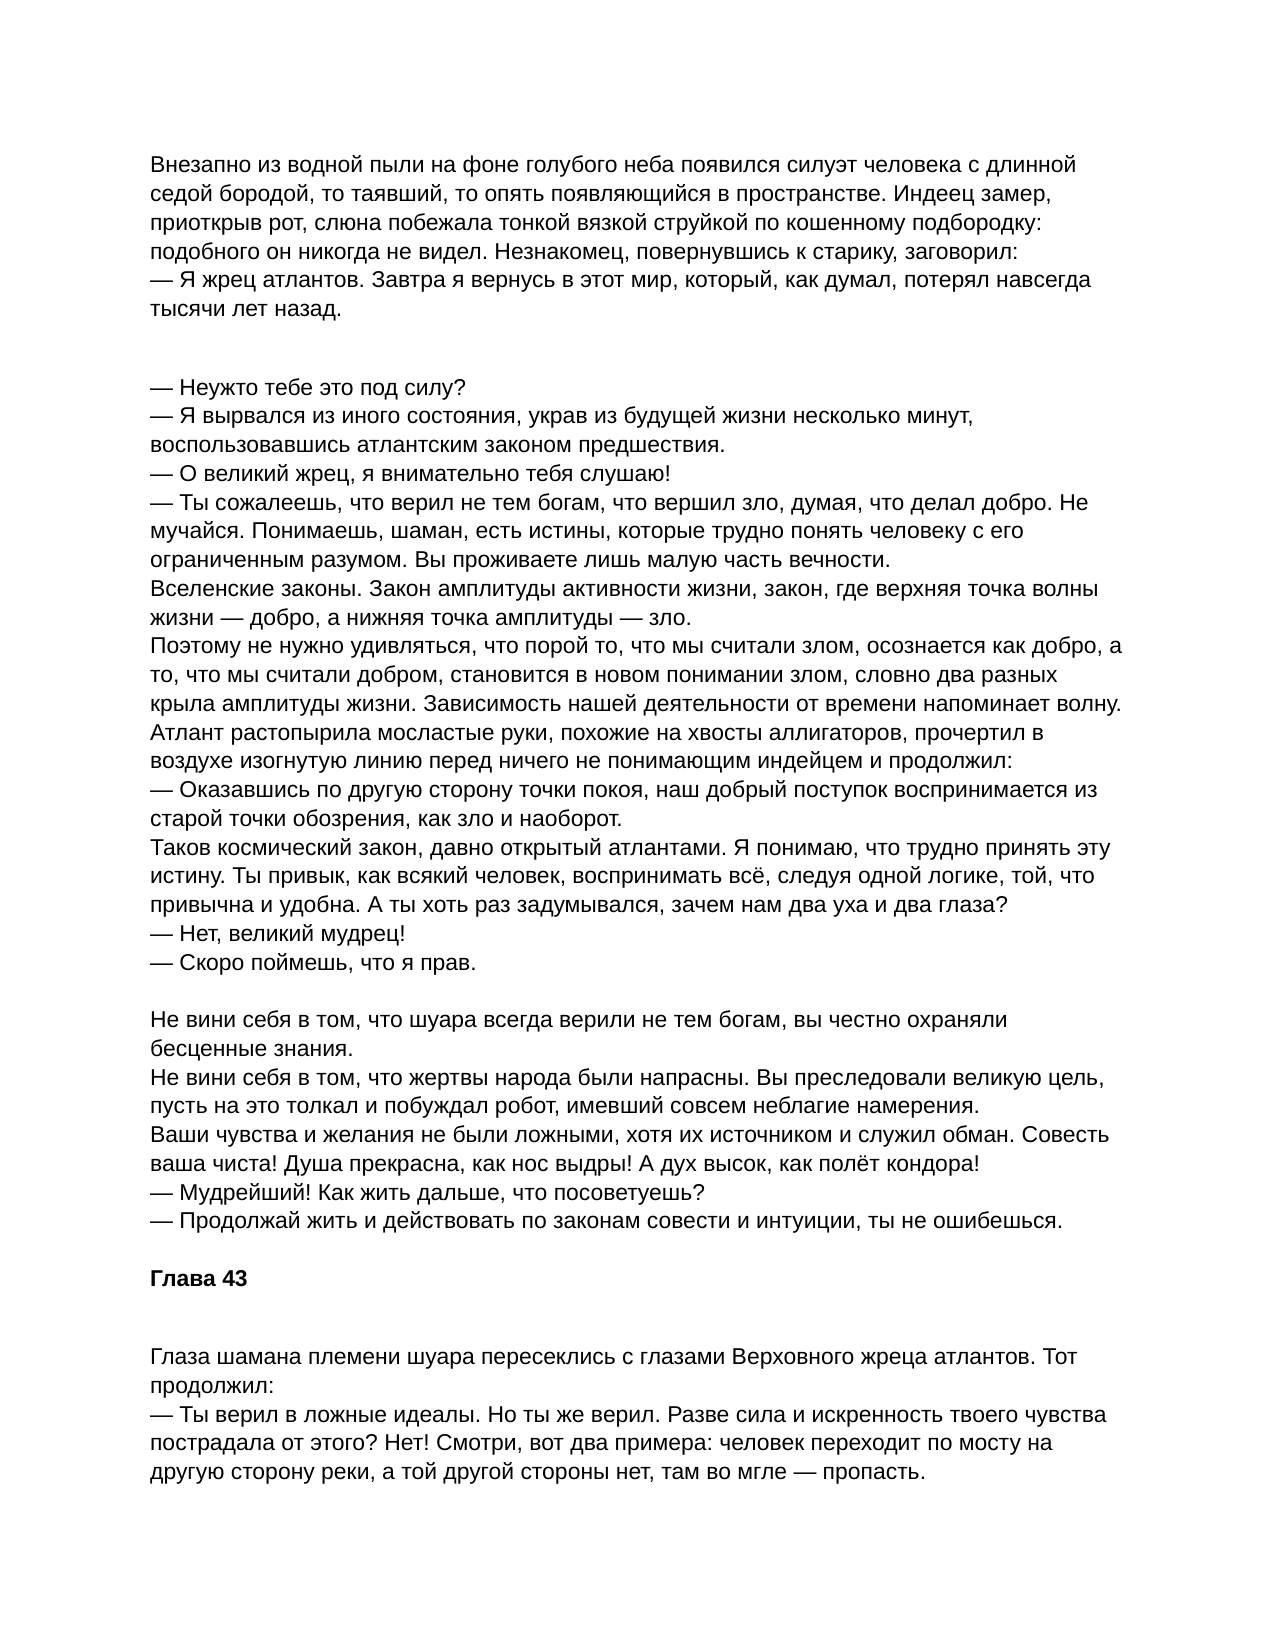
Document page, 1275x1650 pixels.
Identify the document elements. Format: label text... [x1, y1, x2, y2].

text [150, 150, 1125, 322]
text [150, 1313, 1125, 1485]
text — Неужто тебе это под силу? — Я вырвался из иного состояния, украв из будущей жизни несколько минут, воспользовавшись атлантским законом предшествия. — О великий жрец, я внимательно тебя слушаю! — Ты сожалеешь, что верил не тем богам, что вершил зло, думая, что делал добро. Не мучайся. Понимаешь, шаман, есть истины, которые трудно понять человеку с его ограниченным разумом. Вы проживаете лишь малую часть вечности. Вселенские законы. Закон амплитуды активности жизни, закон, где верхняя точка волны жизни — добро, а нижняя точка амплитуды — зло. Поэтому не нужно удивляться, что порой то, что мы считали злом, осознается как добро, а то, что мы считали добром, становится в новом понимании злом, словно два разных крыла амплитуды жизни. Зависимость нашей деятельности от времени напоминает волну. Атлант растопырила мосластые руки, похожие на хвосты аллигаторов, прочертил в воздухе изогнутую линию перед ничего не понимающим индейцем и продолжил: — Оказавшись по другую сторону точки покоя, наш добрый поступок воспринимается из старой точки обозрения, как зло и наоборот. Таков космический закон, давно открытый атлантами. Я понимаю, что трудно принять эту истину. Ты привык, как всякий человек, воспринимать всё, следуя одной логике, той, что привычна и удобна. А ты хоть раз задумывался, зачем нам два уха и два глаза? — Нет, великий мудрец! — Скоро поймешь, что я прав. Не вини себя в том, что шуара всегда верили не тем богам, вы честно охраняли бесценные знания. Не вини себя в том, что жертвы народа были напрасны. Вы преследовали великую цель, пусть на это толкал и побуждал робот, имевший совсем неблагие намерения. Ваши чувства и желания не были ложными, хотя их источником и служил обман. Совесть ваша чиста! Душа прекрасна, как нос выдры! А дух высок, как полёт кондора! — Мудрейший! Как жить дальше, что посоветуешь? — Продолжай жить и действовать по законам совести и интуиции, ты не ошибешься. Глава 43 [150, 343, 1125, 1292]
